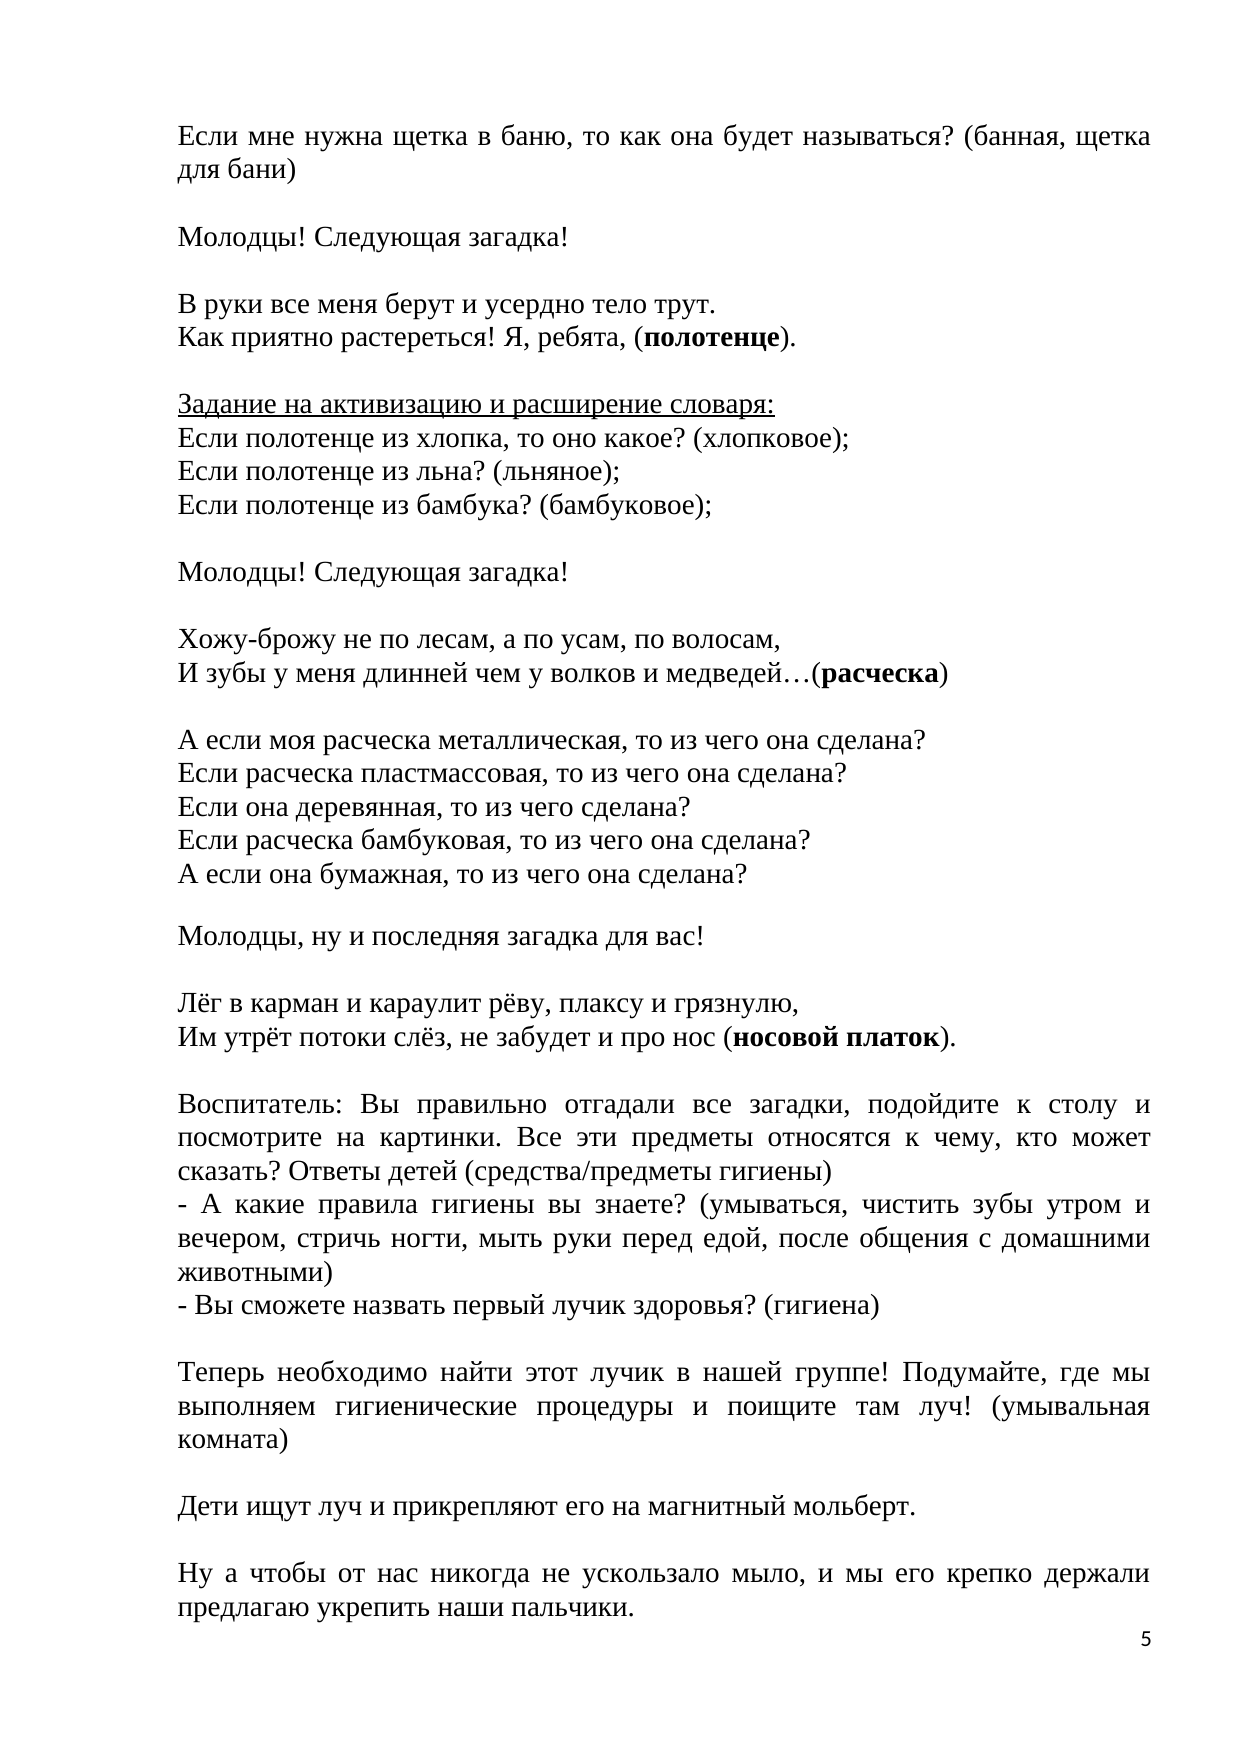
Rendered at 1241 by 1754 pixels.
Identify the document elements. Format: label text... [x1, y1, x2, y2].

text Если расческа пластмассовая, то из чего она сделана? [177, 755, 1152, 789]
text Если полотенце из хлопка, то оно какое? (хлопковое); [177, 420, 1152, 453]
text Молодцы, ну и последняя загадка для вас! [177, 918, 1152, 952]
text - Вы сможете назвать первый лучик здоровья? (гигиена) [177, 1287, 1152, 1321]
text Лёг в карман и караулит рёву, плаксу и грязнулю, [177, 985, 1152, 1019]
text Хожу-брожу не по лесам, а по усам, по волосам, [177, 621, 1152, 655]
text Задание на активизацию и расширение словаря: [177, 386, 1152, 420]
text Если полотенце из бамбука? (бамбуковое); [177, 487, 1152, 521]
text Если расческа бамбуковая, то из чего она сделана? [177, 822, 1152, 856]
text Если она деревянная, то из чего сделана? [177, 789, 1152, 822]
text Если полотенце из льна? (льняное); [177, 453, 1152, 487]
text Дети ищут луч и прикрепляют его на магнитный мольберт. [177, 1488, 1152, 1522]
text Теперь необходимо найти этот лучик в нашей группе! Подумайте, где мы выполняем гигиенические процедуры и поищите там луч! (умывальная комната) [177, 1354, 1152, 1455]
text Как приятно растереться! Я, ребята, (полотенце). [177, 319, 1152, 353]
text Молодцы! Следующая загадка! [177, 219, 1152, 252]
text Молодцы! Следующая загадка! [177, 554, 1152, 588]
text Ну а чтобы от нас никогда не ускользало мыло, и мы его крепко держали предлагаю укрепить наши пальчики. [177, 1556, 1152, 1623]
text Им утрёт потоки слёз, не забудет и про нос (носовой платок). [177, 1019, 1152, 1052]
text В руки все меня берут и усердно тело трут. [177, 286, 1152, 319]
text Если мне нужна щетка в баню, то как она будет называться? (банная, щетка для бани) [177, 118, 1152, 185]
text А если она бумажная, то из чего она сделана? [177, 856, 1152, 889]
text А если моя расческа металлическая, то из чего она сделана? [177, 722, 1152, 755]
text - А какие правила гигиены вы знаете? (умываться, чистить зубы утром и вечером, стричь ногти, мыть руки перед едой, после общения с домашними животными) [177, 1187, 1152, 1287]
text И зубы у меня длинней чем у волков и медведей…(расческа) [177, 655, 1152, 688]
text Воспитатель: Вы правильно отгадали все загадки, подойдите к столу и посмотрите на картинки. Все эти предметы относятся к чему, кто может сказать? Ответы детей (средства/предметы гигиены) [177, 1086, 1152, 1187]
